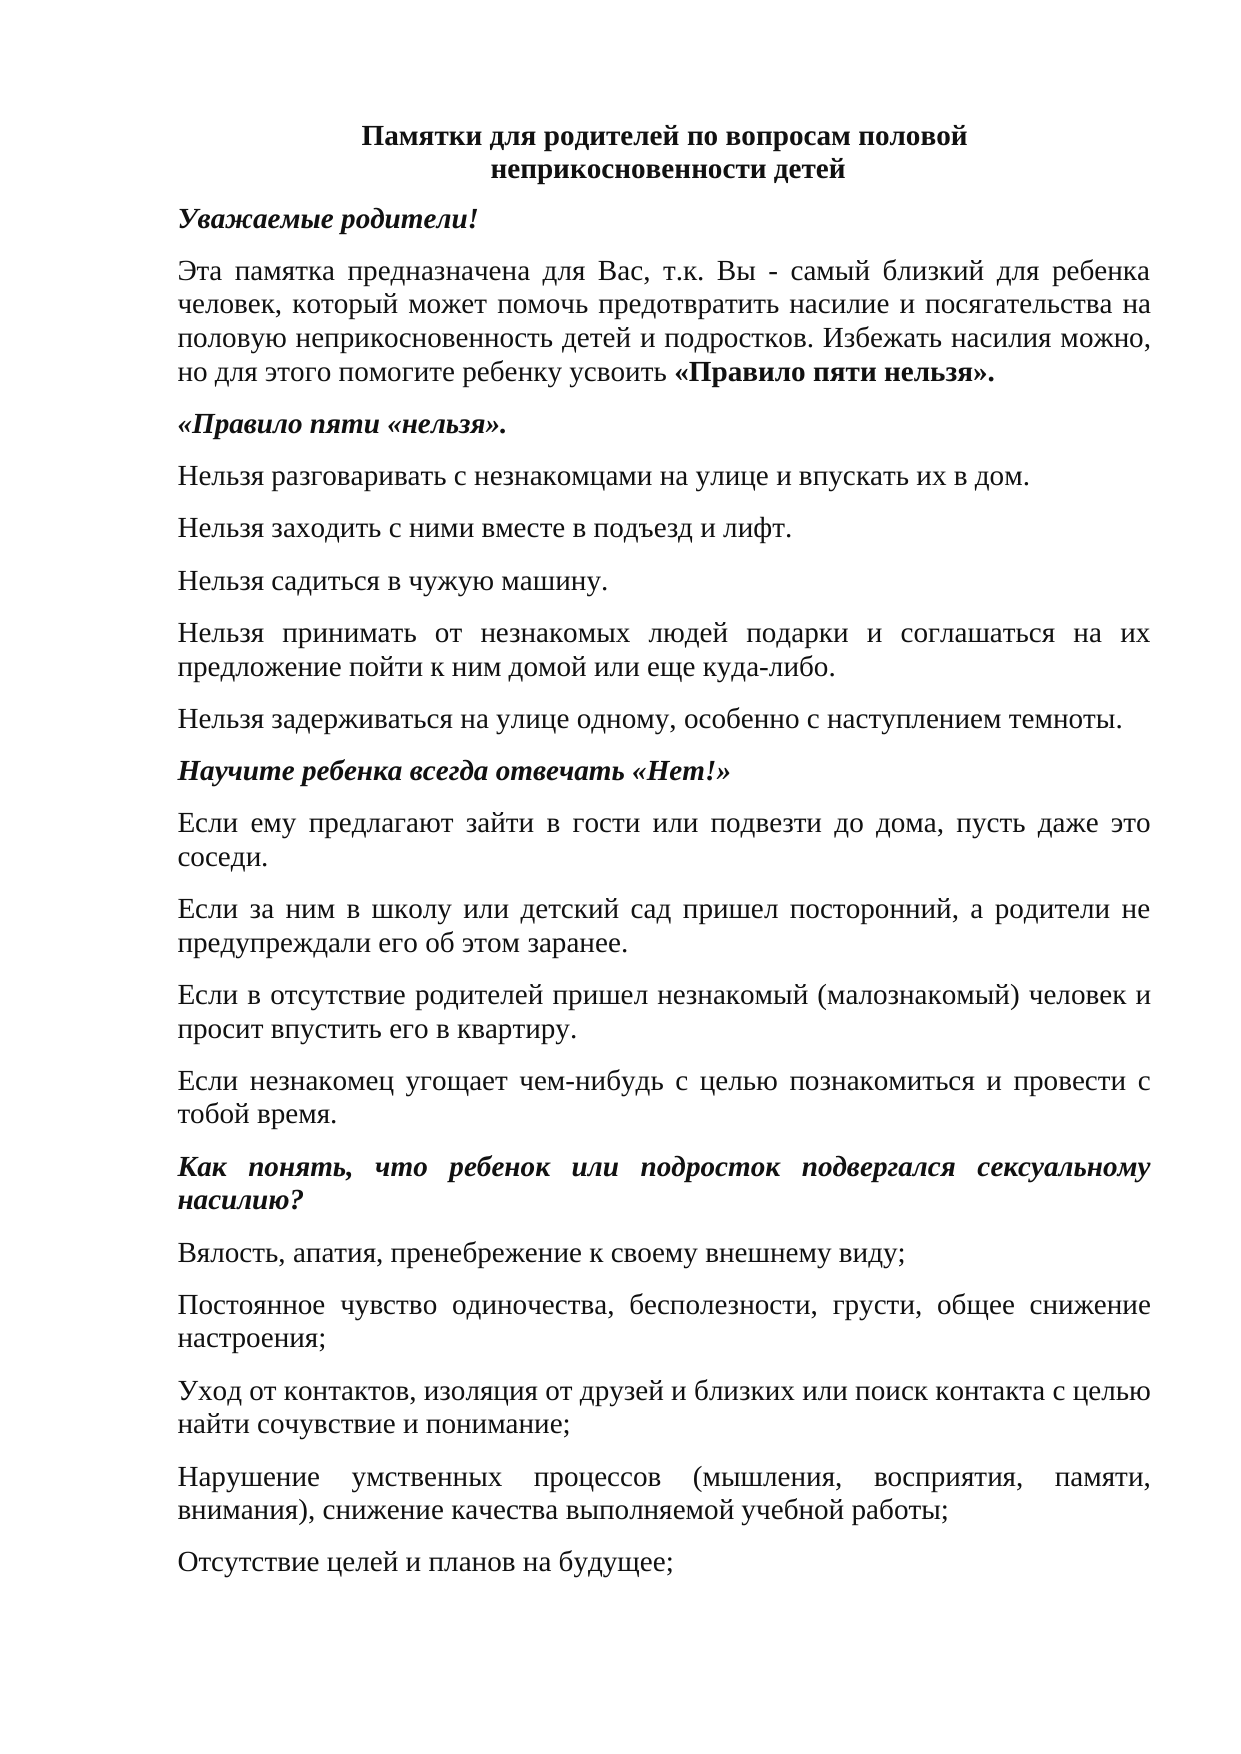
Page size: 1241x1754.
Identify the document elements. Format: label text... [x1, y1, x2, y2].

text Если в отсутствие родителей пришел незнакомый (малознакомый) человек и просит впустить его в квартиру. [177, 977, 1152, 1044]
text Эта памятка предназначена для Вас, т.к. Вы - самый близкий для ребенка человек, который может помочь предотвратить насилие и посягательства на половую неприкосновенность детей и подростков. Избежать насилия можно, но для этого помогите ребенку усвоить «Правило пяти нельзя». [177, 253, 1152, 387]
text Нарушение умственных процессов (мышления, восприятия, памяти, внимания), снижение качества выполняемой учебной работы; [177, 1459, 1152, 1526]
text «Правило пяти «нельзя». [177, 406, 1152, 439]
text Нельзя садиться в чужую машину. [177, 563, 1152, 596]
text Нельзя заходить с ними вместе в подъезд и лифт. [177, 511, 1152, 544]
text Уход от контактов, изоляция от друзей и близких или поиск контакта с целью найти сочувствие и понимание; [177, 1373, 1152, 1440]
text Постоянное чувство одиночества, бесполезности, грусти, общее снижение настроения; [177, 1287, 1152, 1354]
text Если за ним в школу или детский сад пришел посторонний, а родители не предупреждали его об этом заранее. [177, 891, 1152, 958]
text Нельзя задерживаться на улице одному, особенно с наступлением темноты. [177, 701, 1152, 734]
text Если ему предлагают зайти в гости или подвезти до дома, пусть даже это соседи. [177, 806, 1152, 873]
text Памятки для родителей по вопросам половой [177, 118, 1152, 152]
text Как понять, что ребенок или подросток подвергался сексуальному насилию? [177, 1149, 1152, 1216]
text неприкосновенности детей [177, 152, 1152, 185]
text Научите ребенка всегда отвечать «Нет!» [177, 753, 1152, 787]
text Вялость, апатия, пренебрежение к своему внешнему виду; [177, 1235, 1152, 1268]
text Нельзя принимать от незнакомых людей подарки и соглашаться на их предложение пойти к ним домой или еще куда-либо. [177, 615, 1152, 682]
text Нельзя разговаривать с незнакомцами на улице и впускать их в дом. [177, 458, 1152, 492]
text Уважаемые родители! [177, 201, 1152, 234]
text Отсутствие целей и планов на будущее; [177, 1544, 1152, 1578]
text Если незнакомец угощает чем-нибудь с целью познакомиться и провести с тобой время. [177, 1063, 1152, 1130]
